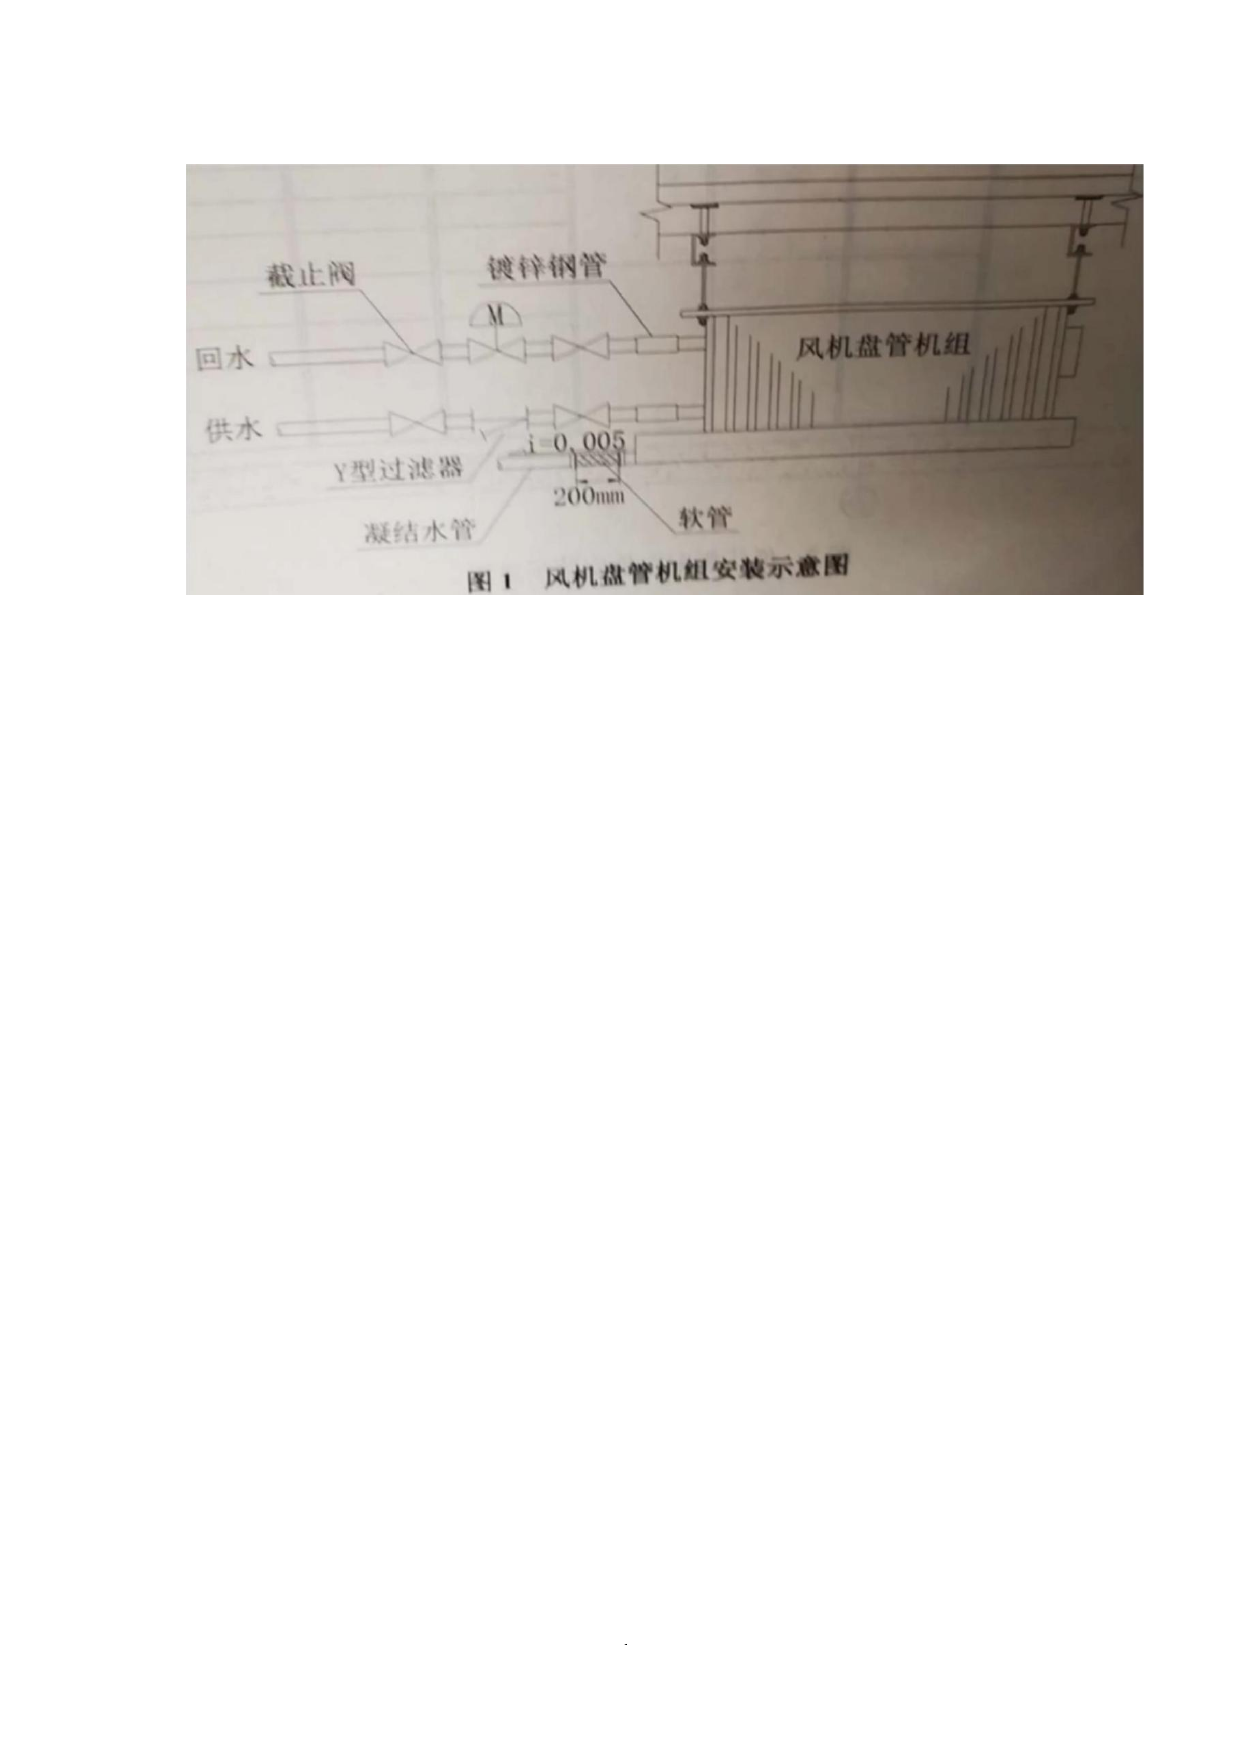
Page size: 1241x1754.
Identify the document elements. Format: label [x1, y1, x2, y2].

picture [186, 164, 1144, 595]
